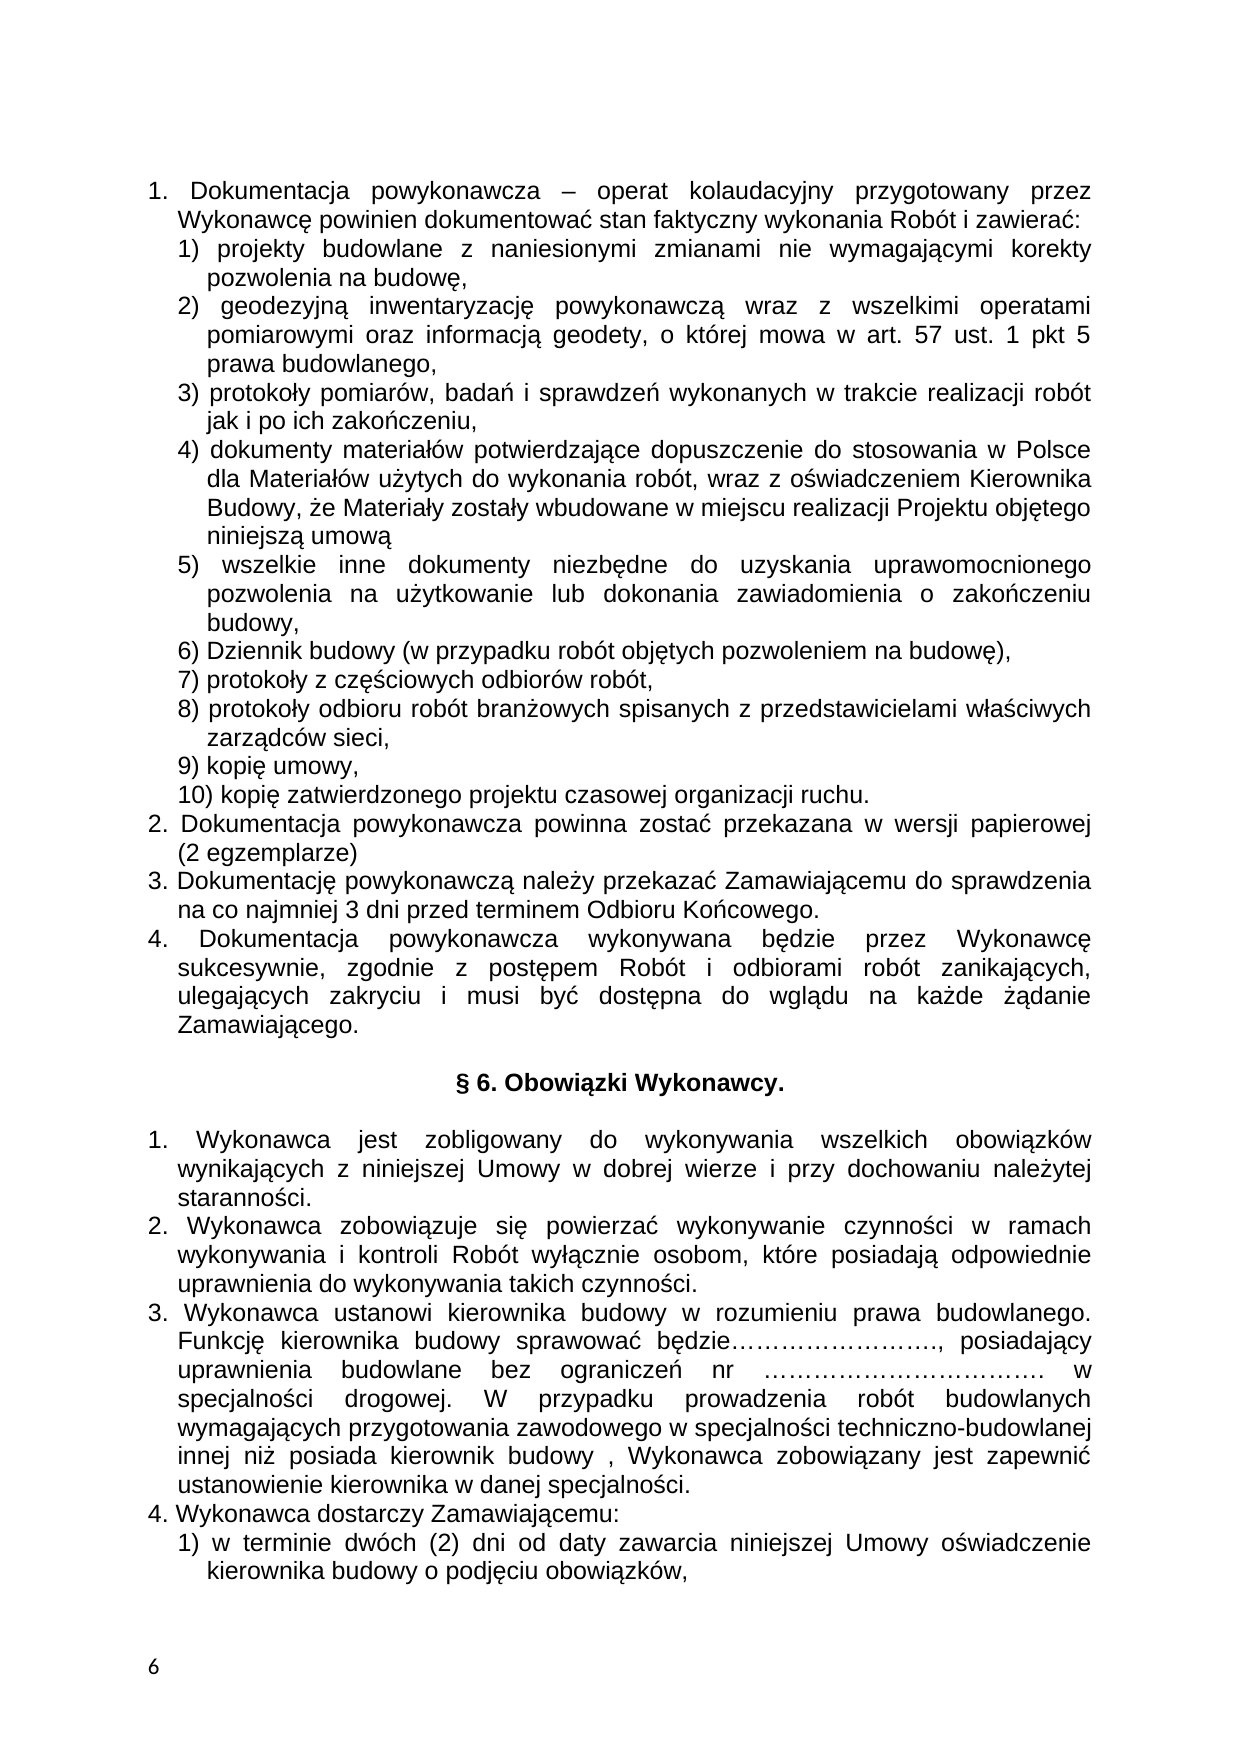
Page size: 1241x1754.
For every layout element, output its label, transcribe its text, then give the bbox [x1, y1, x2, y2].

text 2. Dokumentacja powykonawcza powinna zostać przekazana w wersji papierowej (2 egzemplarze) [148, 809, 1093, 866]
text 9) kopię umowy, [177, 751, 1093, 780]
text 5) wszelkie inne dokumenty niezbędne do uzyskania uprawomocnionego pozwolenia na użytkowanie lub dokonania zawiadomienia o zakończeniu budowy, [177, 550, 1093, 636]
text 3. Dokumentację powykonawczą należy przekazać Zamawiającemu do sprawdzenia na co najmniej 3 dni przed terminem Odbioru Końcowego. [148, 866, 1093, 924]
text 6) Dziennik budowy (w przypadku robót objętych pozwoleniem na budowę), [177, 636, 1093, 665]
text 8) protokoły odbioru robót branżowych spisanych z przedstawicielami właściwych zarządców sieci, [177, 694, 1093, 751]
text 1. Wykonawca jest zobligowany do wykonywania wszelkich obowiązków wynikających z niniejszej Umowy w dobrej wierze i przy dochowaniu należytej staranności. [148, 1125, 1093, 1211]
text 10) kopię zatwierdzonego projektu czasowej organizacji ruchu. [177, 780, 1093, 809]
text 4) dokumenty materiałów potwierdzające dopuszczenie do stosowania w Polsce dla Materiałów użytych do wykonania robót, wraz z oświadczeniem Kierownika Budowy, że Materiały zostały wbudowane w miejscu realizacji Projektu objętego niniejszą umową [177, 435, 1093, 550]
text 2. Wykonawca zobowiązuje się powierzać wykonywanie czynności w ramach wykonywania i kontroli Robót wyłącznie osobom, które posiadają odpowiednie uprawnienia do wykonywania takich czynności. [148, 1211, 1093, 1298]
text 4. Wykonawca dostarczy Zamawiającemu: [148, 1499, 1093, 1528]
text 3. Wykonawca ustanowi kierownika budowy w rozumieniu prawa budowlanego. Funkcję kierownika budowy sprawować będzie……………………., posiadający uprawnienia budowlane bez ograniczeń nr ……………………………. w specjalności drogowej. W przypadku prowadzenia robót budowlanych wymagających przygotowania zawodowego w specjalności techniczno-budowlanej innej niż posiada kierownik budowy , Wykonawca zobowiązany jest zapewnić ustanowienie kierownika w danej specjalności. [148, 1298, 1093, 1499]
text 3) protokoły pomiarów, badań i sprawdzeń wykonanych w trakcie realizacji robót jak i po ich zakończeniu, [177, 378, 1093, 435]
text 1) w terminie dwóch (2) dni od daty zawarcia niniejszej Umowy oświadczenie kierownika budowy o podjęciu obowiązków, [177, 1528, 1093, 1585]
text 1. Dokumentacja powykonawcza – operat kolaudacyjny przygotowany przez Wykonawcę powinien dokumentować stan faktyczny wykonania Robót i zawierać: [148, 176, 1093, 234]
text 2) geodezyjną inwentaryzację powykonawczą wraz z wszelkimi operatami pomiarowymi oraz informacją geodety, o której mowa w art. 57 ust. 1 pkt 5 prawa budowlanego, [177, 291, 1093, 378]
text 7) protokoły z częściowych odbiorów robót, [177, 665, 1093, 694]
text § 6. Obowiązki Wykonawcy. [148, 1068, 1093, 1096]
text 1) projekty budowlane z naniesionymi zmianami nie wymagającymi korekty pozwolenia na budowę, [177, 234, 1093, 291]
text 4. Dokumentacja powykonawcza wykonywana będzie przez Wykonawcę sukcesywnie, zgodnie z postępem Robót i odbiorami robót zanikających, ulegających zakryciu i musi być dostępna do wglądu na każde żądanie Zamawiającego. [148, 924, 1093, 1039]
